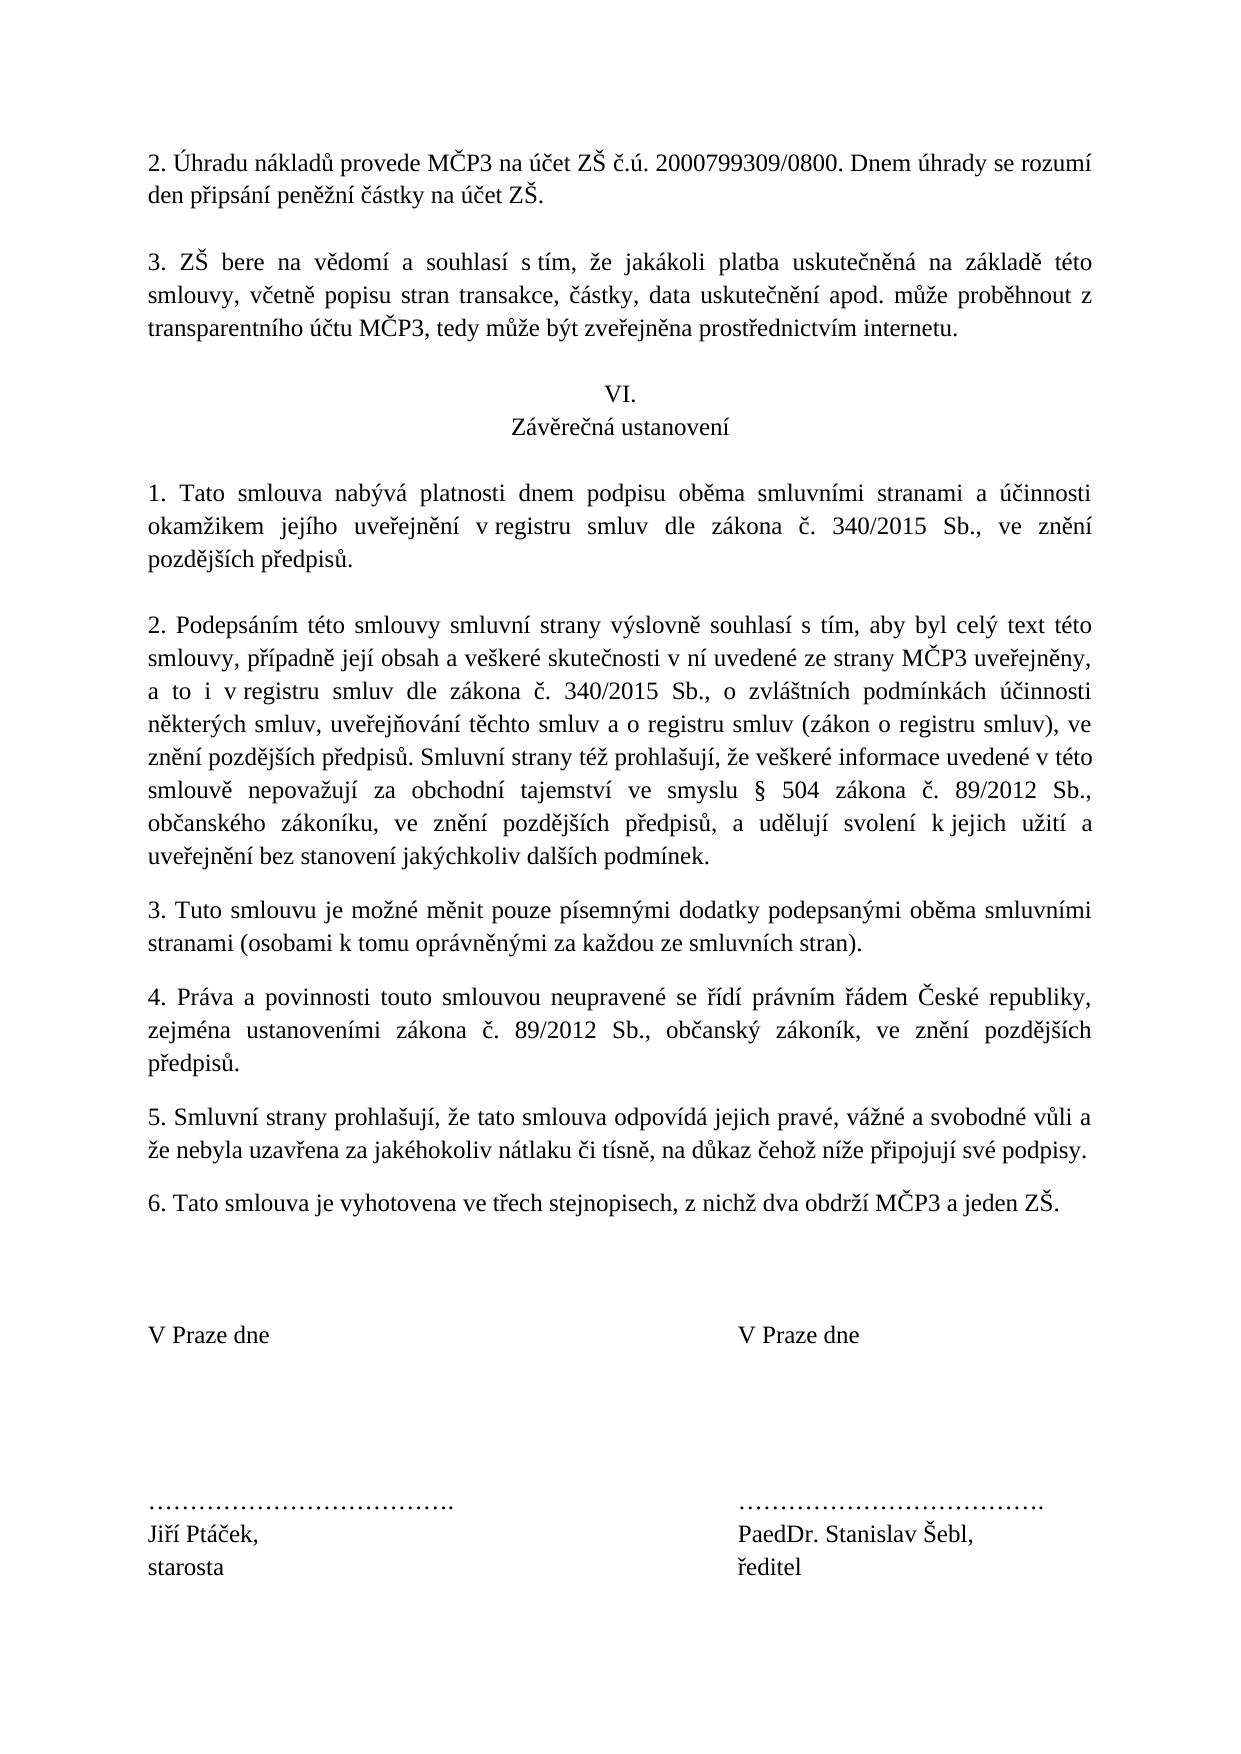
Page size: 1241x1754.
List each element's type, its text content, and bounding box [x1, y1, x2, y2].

text Jiří Ptáček, PaedDr. Stanislav Šebl, [148, 1519, 1093, 1547]
text 6. Tato smlouva je vyhotovena ve třech stejnopisech, z nichž dva obdrží MČP3 a jeden ZŠ. [148, 1188, 1093, 1217]
text 2. Úhradu nákladů provede MČP3 na účet ZŠ č.ú. 2000799309/0800. Dnem úhrady se rozumí den připsání peněžní částky na účet ZŠ. [148, 148, 1093, 209]
text 2. Podepsáním této smlouvy smluvní strany výslovně souhlasí s tím, aby byl celý text této smlouvy, případně její obsah a veškeré skutečnosti v ní uvedené ze strany MČP3 uveřejněny, a to i v registru smluv dle zákona č. 340/2015 Sb., o zvláštních podmínkách účinnosti některých smluv, uveřejňování těchto smluv a o registru smluv (zákon o registru smluv), ve znění pozdějších předpisů. Smluvní strany též prohlašují, že veškeré informace uvedené v této smlouvě nepovažují za obchodní tajemství ve smyslu § 504 zákona č. 89/2012 Sb., občanského zákoníku, ve znění pozdějších předpisů, a udělují svolení k jejich užití a uveřejnění bez stanovení jakýchkoliv dalších podmínek. [148, 610, 1093, 870]
text starosta ředitel [148, 1552, 1093, 1581]
text 3. Tuto smlouvu je možné měnit pouze písemnými dodatky podepsanými oběma smluvními stranami (osobami k tomu oprávněnými za každou ze smluvních stran). [148, 895, 1093, 957]
text 3. ZŠ bere na vědomí a souhlasí s tím, že jakákoli platba uskutečněná na základě této smlouvy, včetně popisu stran transakce, částky, data uskutečnění apod. může proběhnout z transparentního účtu MČP3, tedy může být zveřejněna prostřednictvím internetu. [148, 247, 1093, 341]
text V Praze dne V Praze dne [148, 1321, 1093, 1349]
text Závěrečná ustanovení [148, 412, 1093, 441]
text 1. Tato smlouva nabývá platnosti dnem podpisu oběma smluvními stranami a účinnosti okamžikem jejího uveřejnění v registru smluv dle zákona č. 340/2015 Sb., ve znění pozdějších předpisů. [148, 478, 1093, 573]
text ………………………………. ………………………………. [148, 1486, 1093, 1514]
text 5. Smluvní strany prohlašují, že tato smlouva odpovídá jejich pravé, vážné a svobodné vůli a že nebyla uzavřena za jakéhokoliv nátlaku či tísně, na důkaz čehož níže připojují své podpisy. [148, 1102, 1093, 1163]
text VI. [148, 379, 1093, 407]
text 4. Práva a povinnosti touto smlouvou neupravené se řídí právním řádem České republiky, zejména ustanoveními zákona č. 89/2012 Sb., občanský zákoník, ve znění pozdějších předpisů. [148, 982, 1093, 1077]
